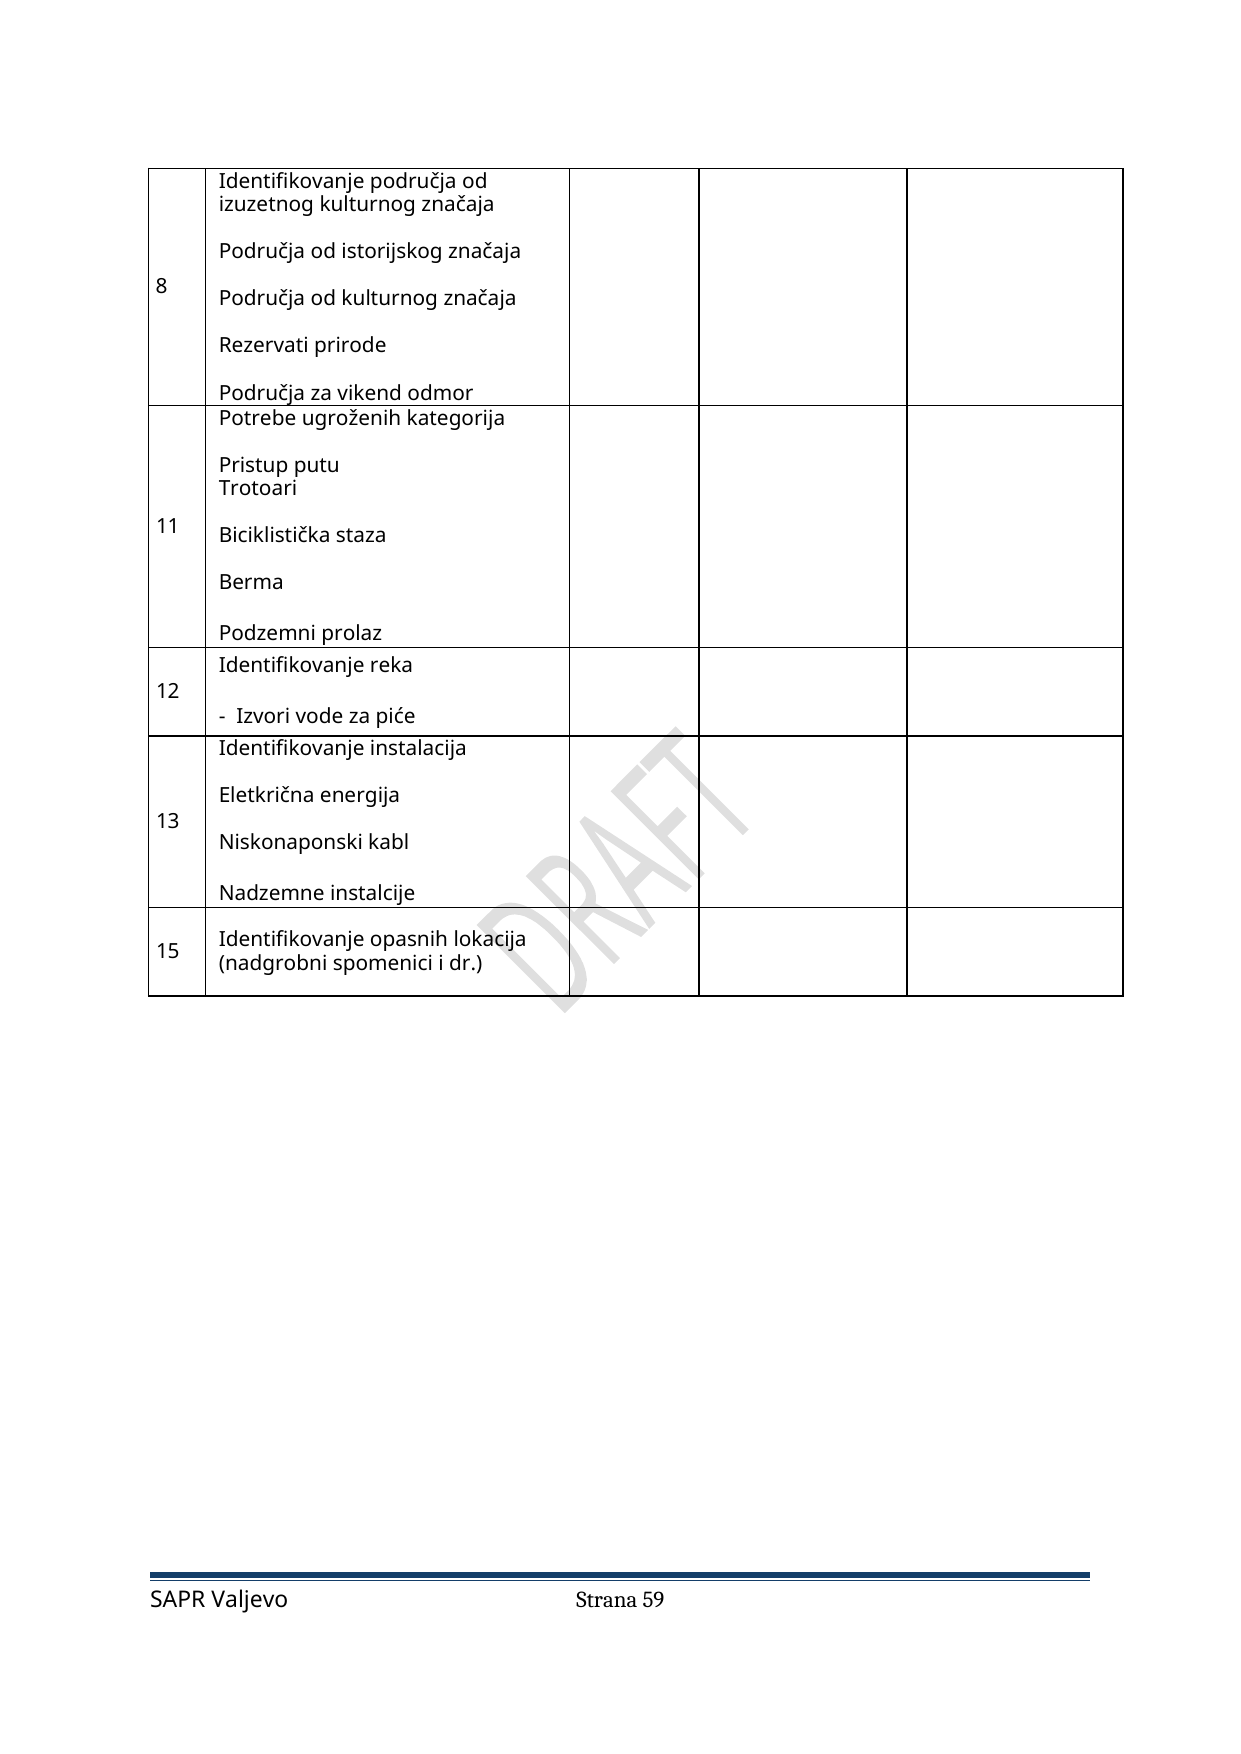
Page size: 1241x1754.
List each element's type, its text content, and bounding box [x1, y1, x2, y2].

table_cell [570, 737, 698, 906]
table_cell [908, 648, 1122, 735]
table_cell Identifikovanje instalacija Eletkrična energija Niskonaponski kabl Nadzemne instalcije [206, 737, 569, 906]
table_cell [700, 908, 906, 995]
table_cell [570, 648, 698, 735]
table_cell [908, 737, 1122, 906]
table_cell Potrebe ugroženih kategorija Pristup putu Trotoari Biciklistička staza Berma Podzemni prolaz [206, 406, 569, 647]
table_cell 11 [149, 406, 205, 647]
table_cell [700, 406, 906, 647]
table_cell 8 [149, 169, 205, 405]
table_cell Identifikovanje reka - Izvori vode za piće [206, 648, 569, 735]
table_cell [570, 406, 698, 647]
table_cell [908, 908, 1122, 995]
table_cell Identifikovanje opasnih lokacija (nadgrobni spomenici i dr.) [206, 908, 569, 995]
table_cell 15 [149, 908, 205, 995]
table_cell [700, 737, 906, 906]
table_cell [700, 169, 906, 405]
table_cell [908, 406, 1122, 647]
table_cell [700, 648, 906, 735]
table_cell 13 [149, 737, 205, 906]
table_cell Identifikovanje područja od izuzetnog kulturnog značaja Područja od istorijskog značaja Područja od kulturnog značaja Rezervati prirode Područja za vikend odmor [206, 169, 569, 405]
table_cell [570, 169, 698, 405]
table_cell [908, 169, 1122, 405]
table_cell [570, 908, 698, 995]
table_cell 12 [149, 648, 205, 735]
